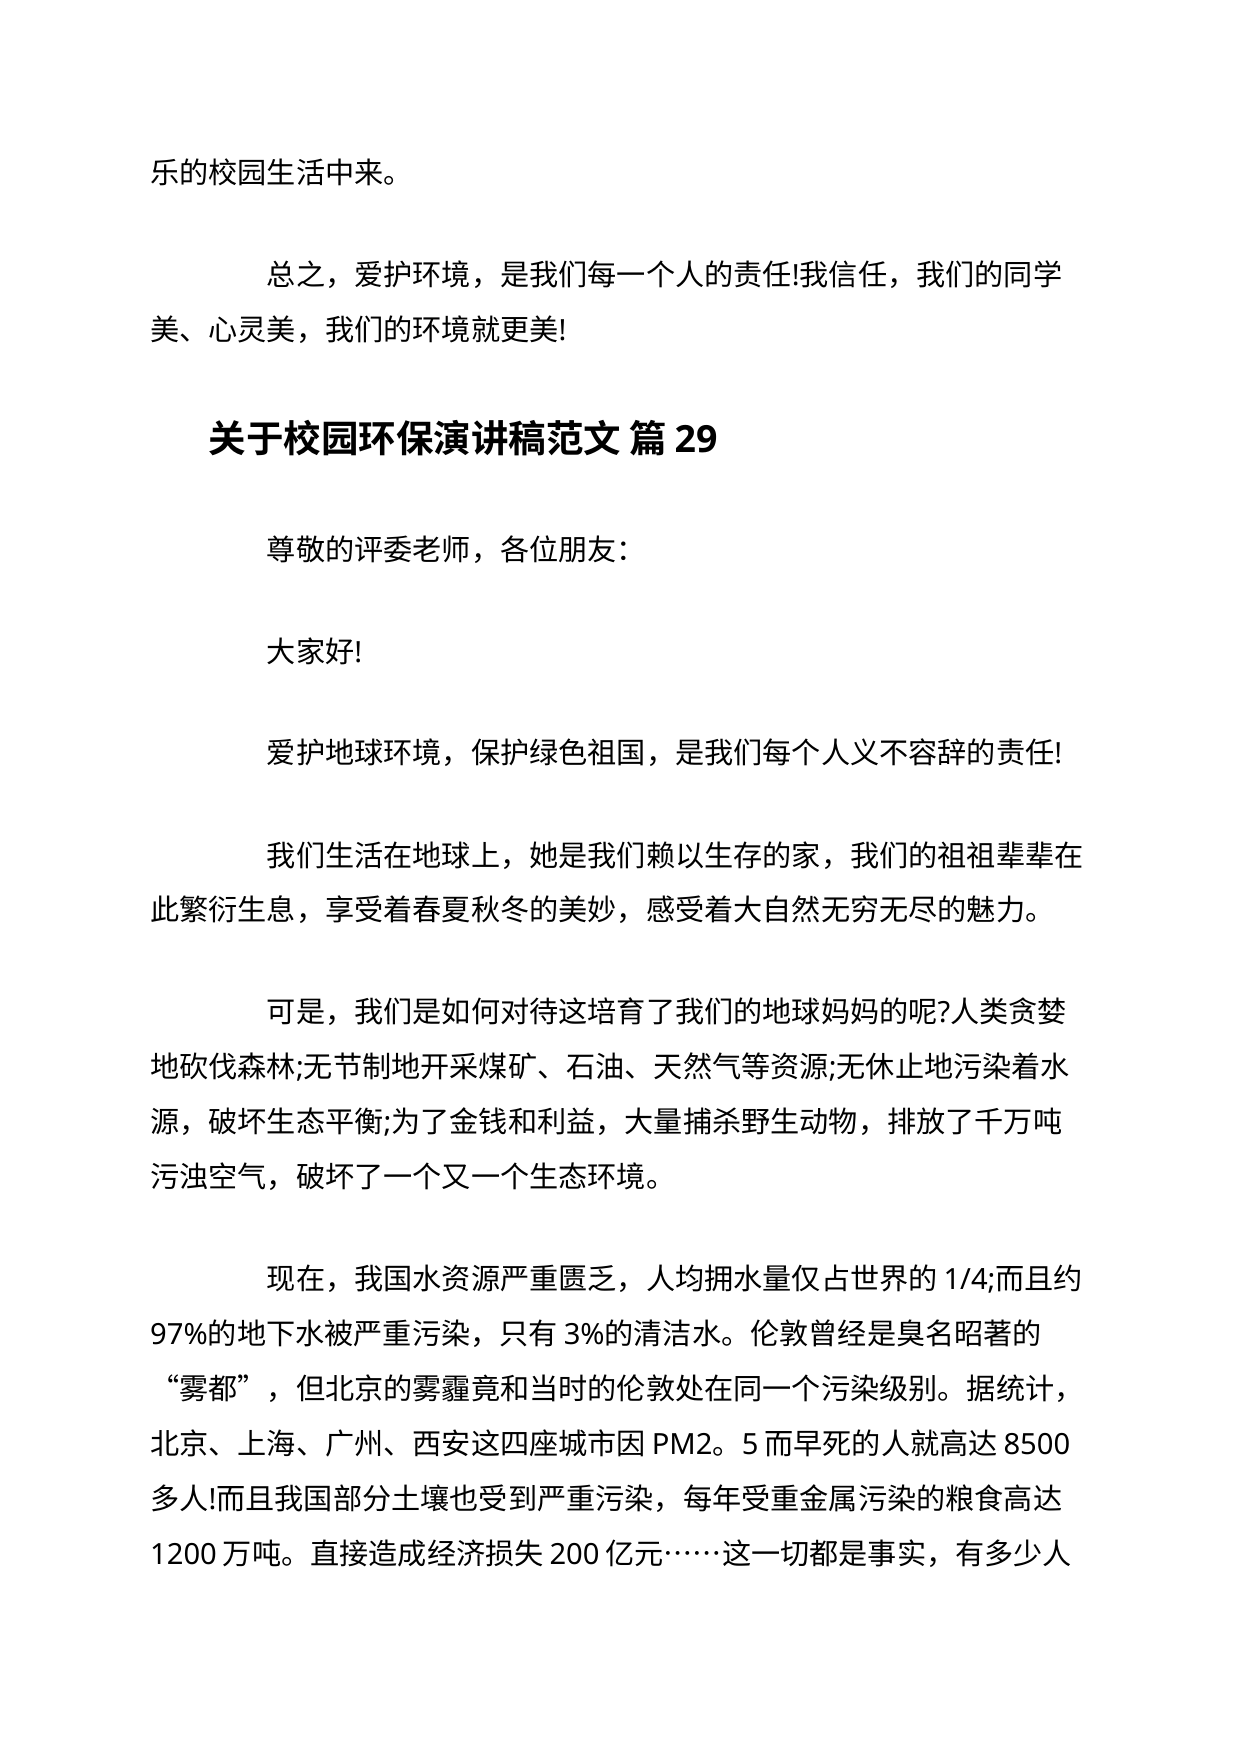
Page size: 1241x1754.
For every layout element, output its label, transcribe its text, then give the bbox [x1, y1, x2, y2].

text 可是，我们是如何对待这培育了我们的地球妈妈的呢?人类贪婪地砍伐森林;无节制地开采煤矿、石油、天然气等资源;无休止地污染着水源，破坏生态平衡;为了金钱和利益，大量捕杀野生动物，排放了千万吨污浊空气，破坏了一个又一个生态环境。 [150, 989, 1090, 1196]
text 关于校园环保演讲稿范文 篇29 [150, 409, 1090, 463]
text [150, 150, 1090, 192]
text 我们生活在地球上，她是我们赖以生存的家，我们的祖祖辈辈在此繁衍生息，享受着春夏秋冬的美妙，感受着大自然无穷无尽的魅力。 [150, 832, 1090, 929]
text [150, 1256, 1090, 1573]
text 大家好! [150, 628, 1090, 671]
text 尊敬的评委老师，各位朋友： [150, 526, 1090, 569]
text 总之，爱护环境，是我们每一个人的责任!我信任，我们的同学美、心灵美，我们的环境就更美! [150, 252, 1090, 349]
text 爱护地球环境，保护绿色祖国，是我们每个人义不容辞的责任! [150, 730, 1090, 772]
